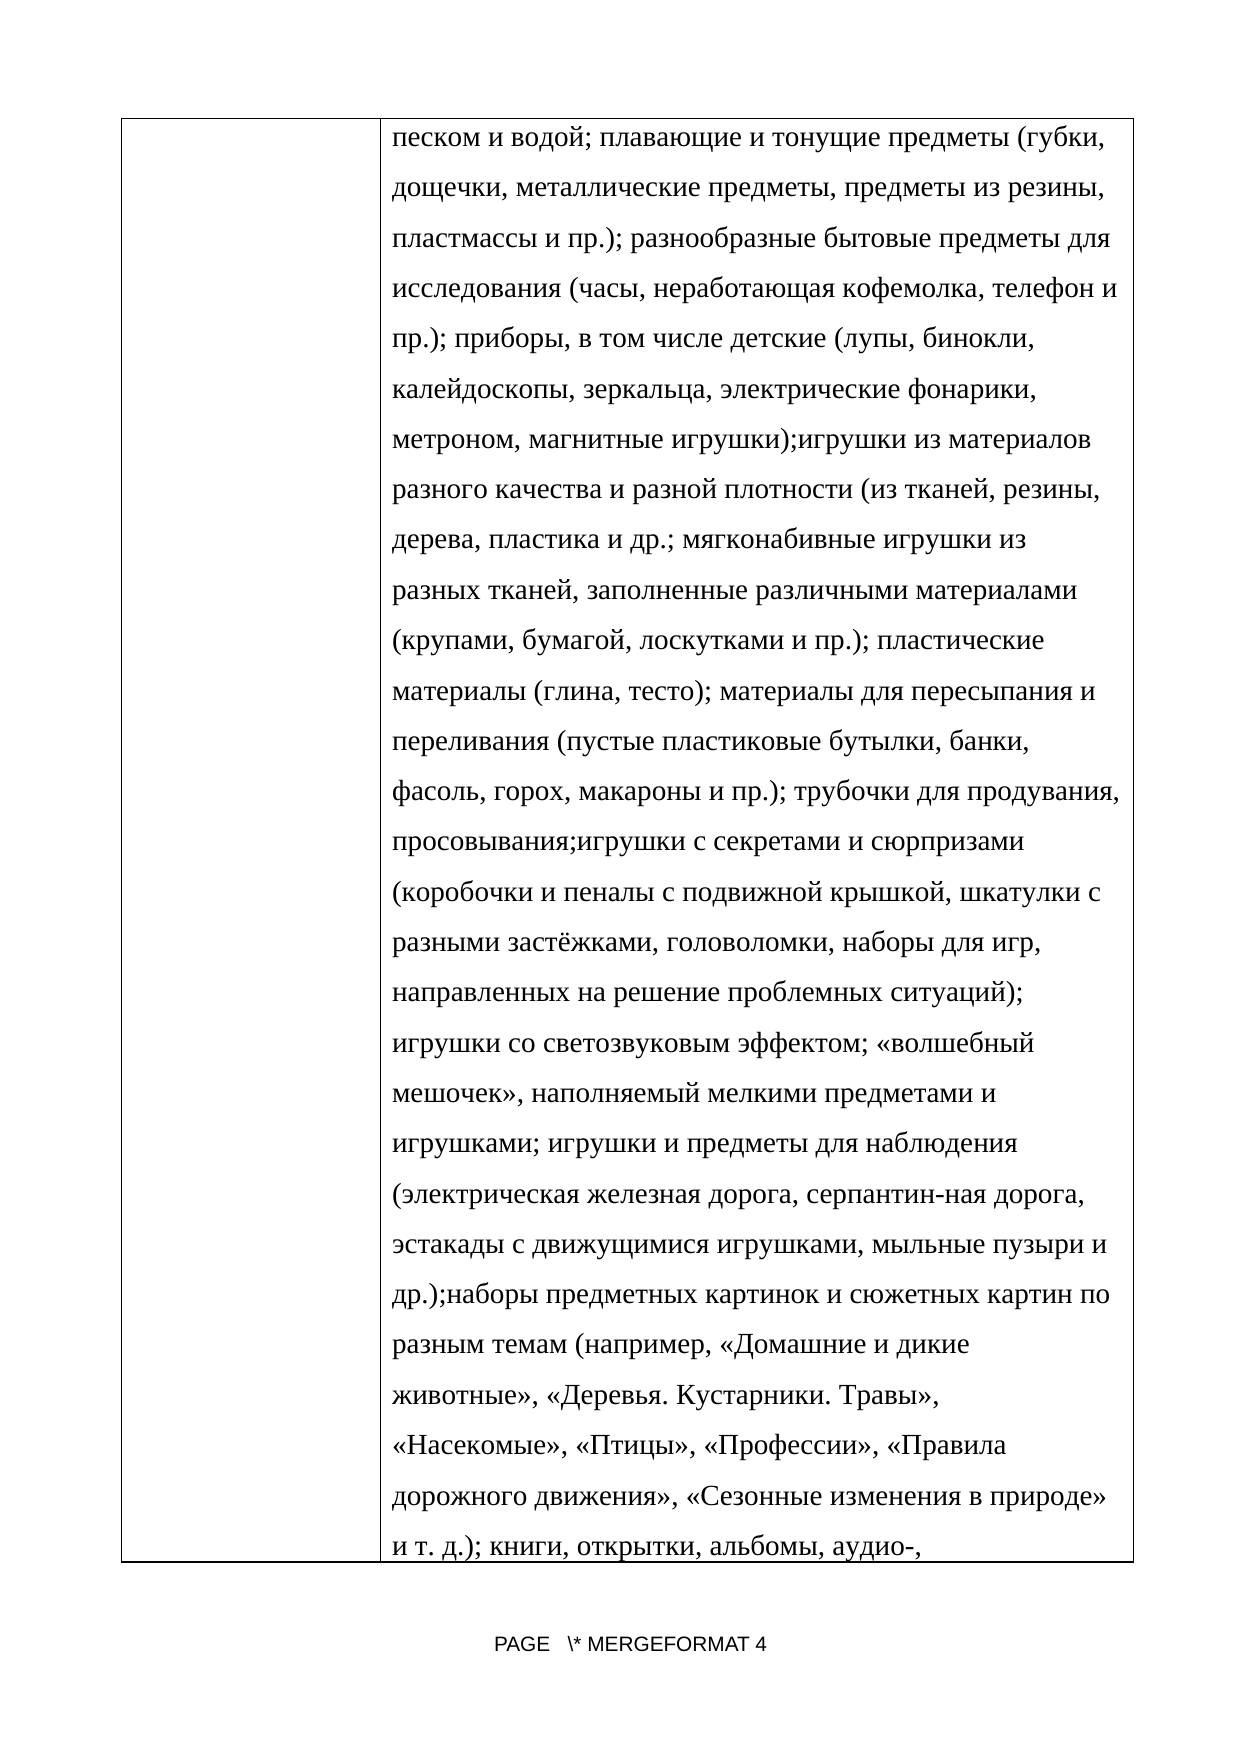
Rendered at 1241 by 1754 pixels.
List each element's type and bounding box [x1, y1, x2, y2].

table_cell [122, 119, 380, 1561]
table_cell [381, 119, 1133, 1561]
